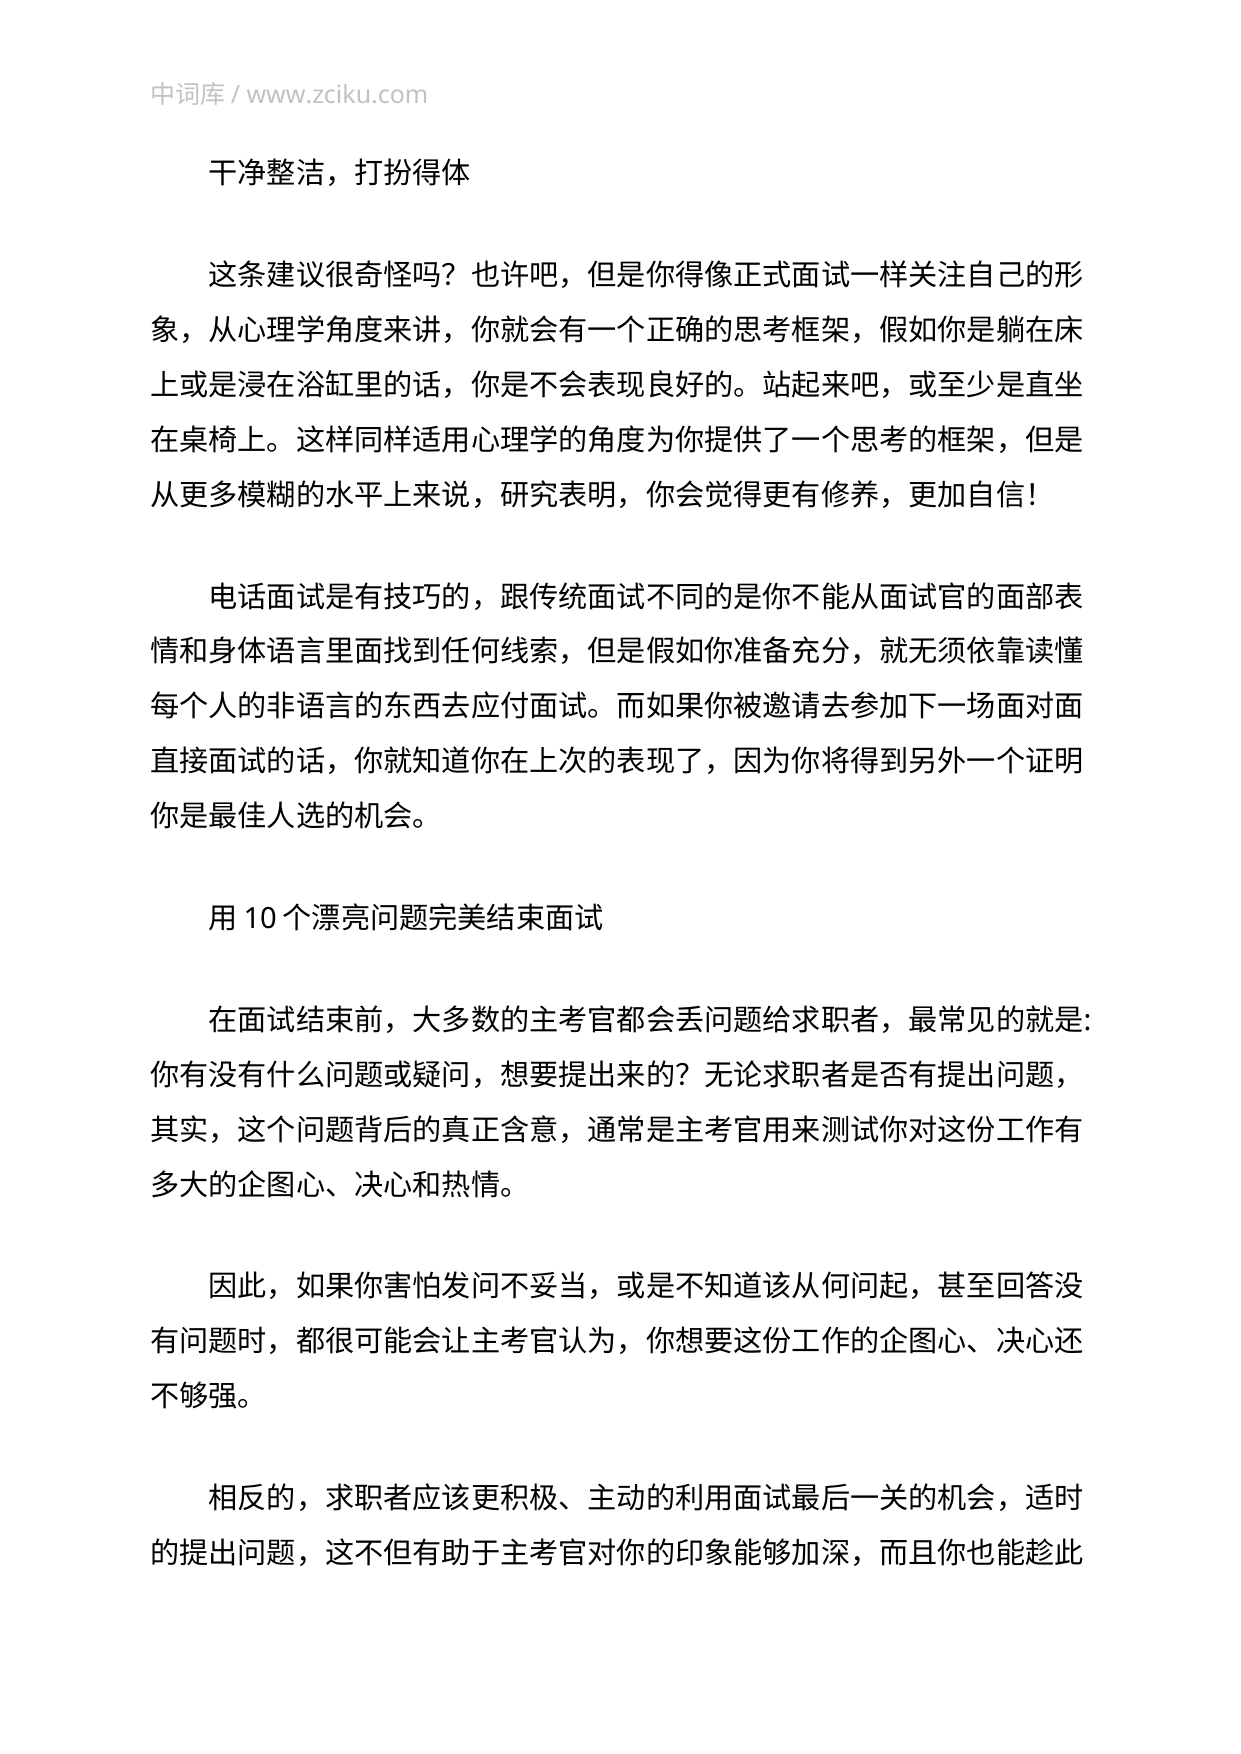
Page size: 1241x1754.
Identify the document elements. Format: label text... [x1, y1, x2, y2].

text 用10个漂亮问题完美结束面试 [150, 894, 1090, 937]
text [150, 1474, 1090, 1572]
text 这条建议很奇怪吗？也许吧，但是你得像正式面试一样关注自己的形象，从心理学角度来讲，你就会有一个正确的思考框架，假如你是躺在床上或是浸在浴缸里的话，你是不会表现良好的。站起来吧，或至少是直坐在桌椅上。这样同样适用心理学的角度为你提供了一个思考的框架，但是从更多模糊的水平上来说，研究表明，你会觉得更有修养，更加自信！ [150, 252, 1090, 514]
text 因此，如果你害怕发问不妥当，或是不知道该从何问起，甚至回答没有问题时，都很可能会让主考官认为，你想要这份工作的企图心、决心还不够强。 [150, 1263, 1090, 1415]
text 在面试结束前，大多数的主考官都会丢问题给求职者，最常见的就是:你有没有什么问题或疑问，想要提出来的？无论求职者是否有提出问题，其实，这个问题背后的真正含意，通常是主考官用来测试你对这份工作有多大的企图心、决心和热情。 [150, 996, 1090, 1203]
text 干净整洁，打扮得体 [150, 150, 1090, 192]
text 电话面试是有技巧的，跟传统面试不同的是你不能从面试官的面部表情和身体语言里面找到任何线索，但是假如你准备充分，就无须依靠读懂每个人的非语言的东西去应付面试。而如果你被邀请去参加下一场面对面直接面试的话，你就知道你在上次的表现了，因为你将得到另外一个证明你是最佳人选的机会。 [150, 573, 1090, 835]
